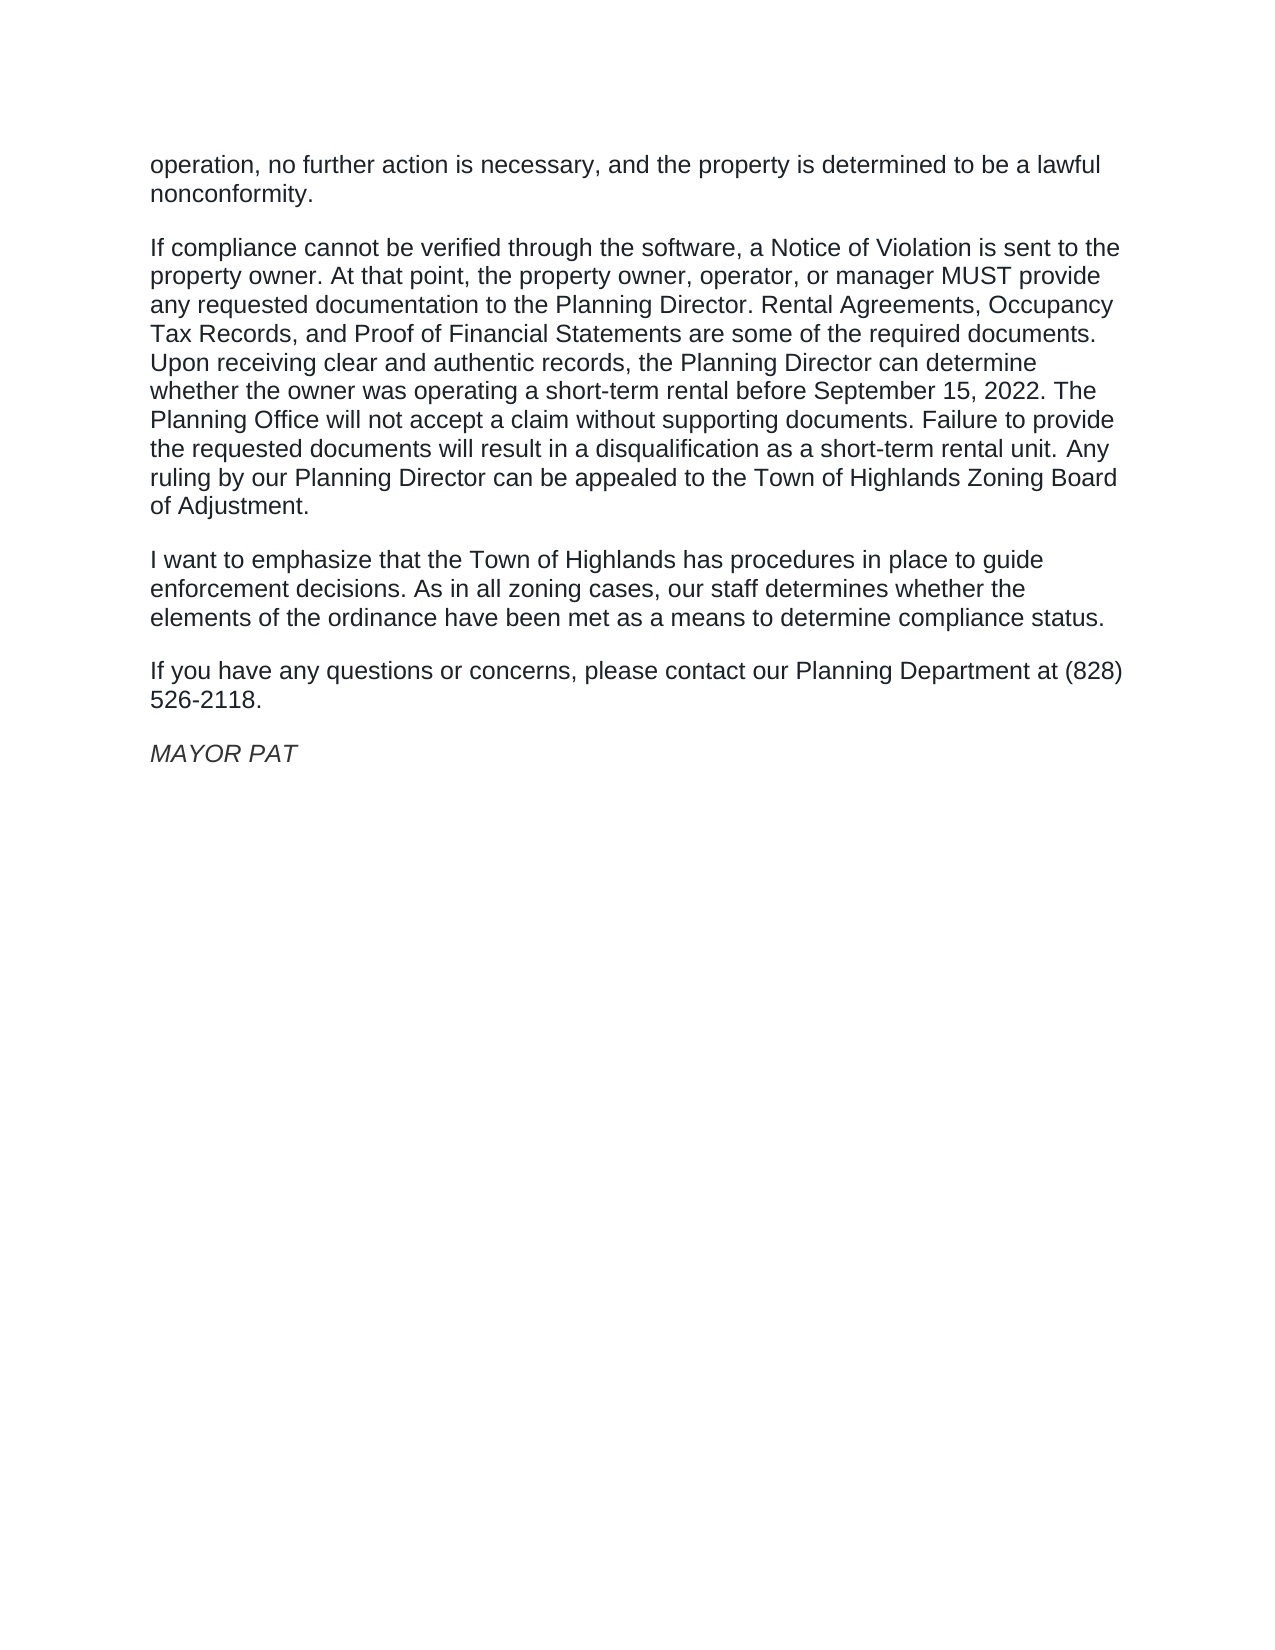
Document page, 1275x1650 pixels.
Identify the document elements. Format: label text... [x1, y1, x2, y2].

text If compliance cannot be verified through the software, a Notice of Violation is sent to the property owner. At that point, the property owner, operator, or manager MUST provide any requested documentation to the Planning Director. Rental Agreements, Occupancy Tax Records, and Proof of Financial Statements are some of the required documents. Upon receiving clear and authentic records, the Planning Director can determine whether the owner was operating a short-term rental before September 15, 2022. The Planning Office will not accept a claim without supporting documents. Failure to provide the requested documents will result in a disqualification as a short-term rental unit. Any ruling by our Planning Director can be appealed to the Town of Highlands Zoning Board of Adjustment. [150, 232, 1125, 520]
text If you have any questions or concerns, please contact our Planning Department at (828) 526-2118. [150, 656, 1125, 714]
text MAYOR PAT [150, 739, 1125, 767]
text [150, 150, 1125, 207]
text I want to emphasize that the Town of Highlands has procedures in place to guide enforcement decisions. As in all zoning cases, our staff determines whether the elements of the ordinance have been met as a means to determine compliance status. [150, 545, 1125, 631]
